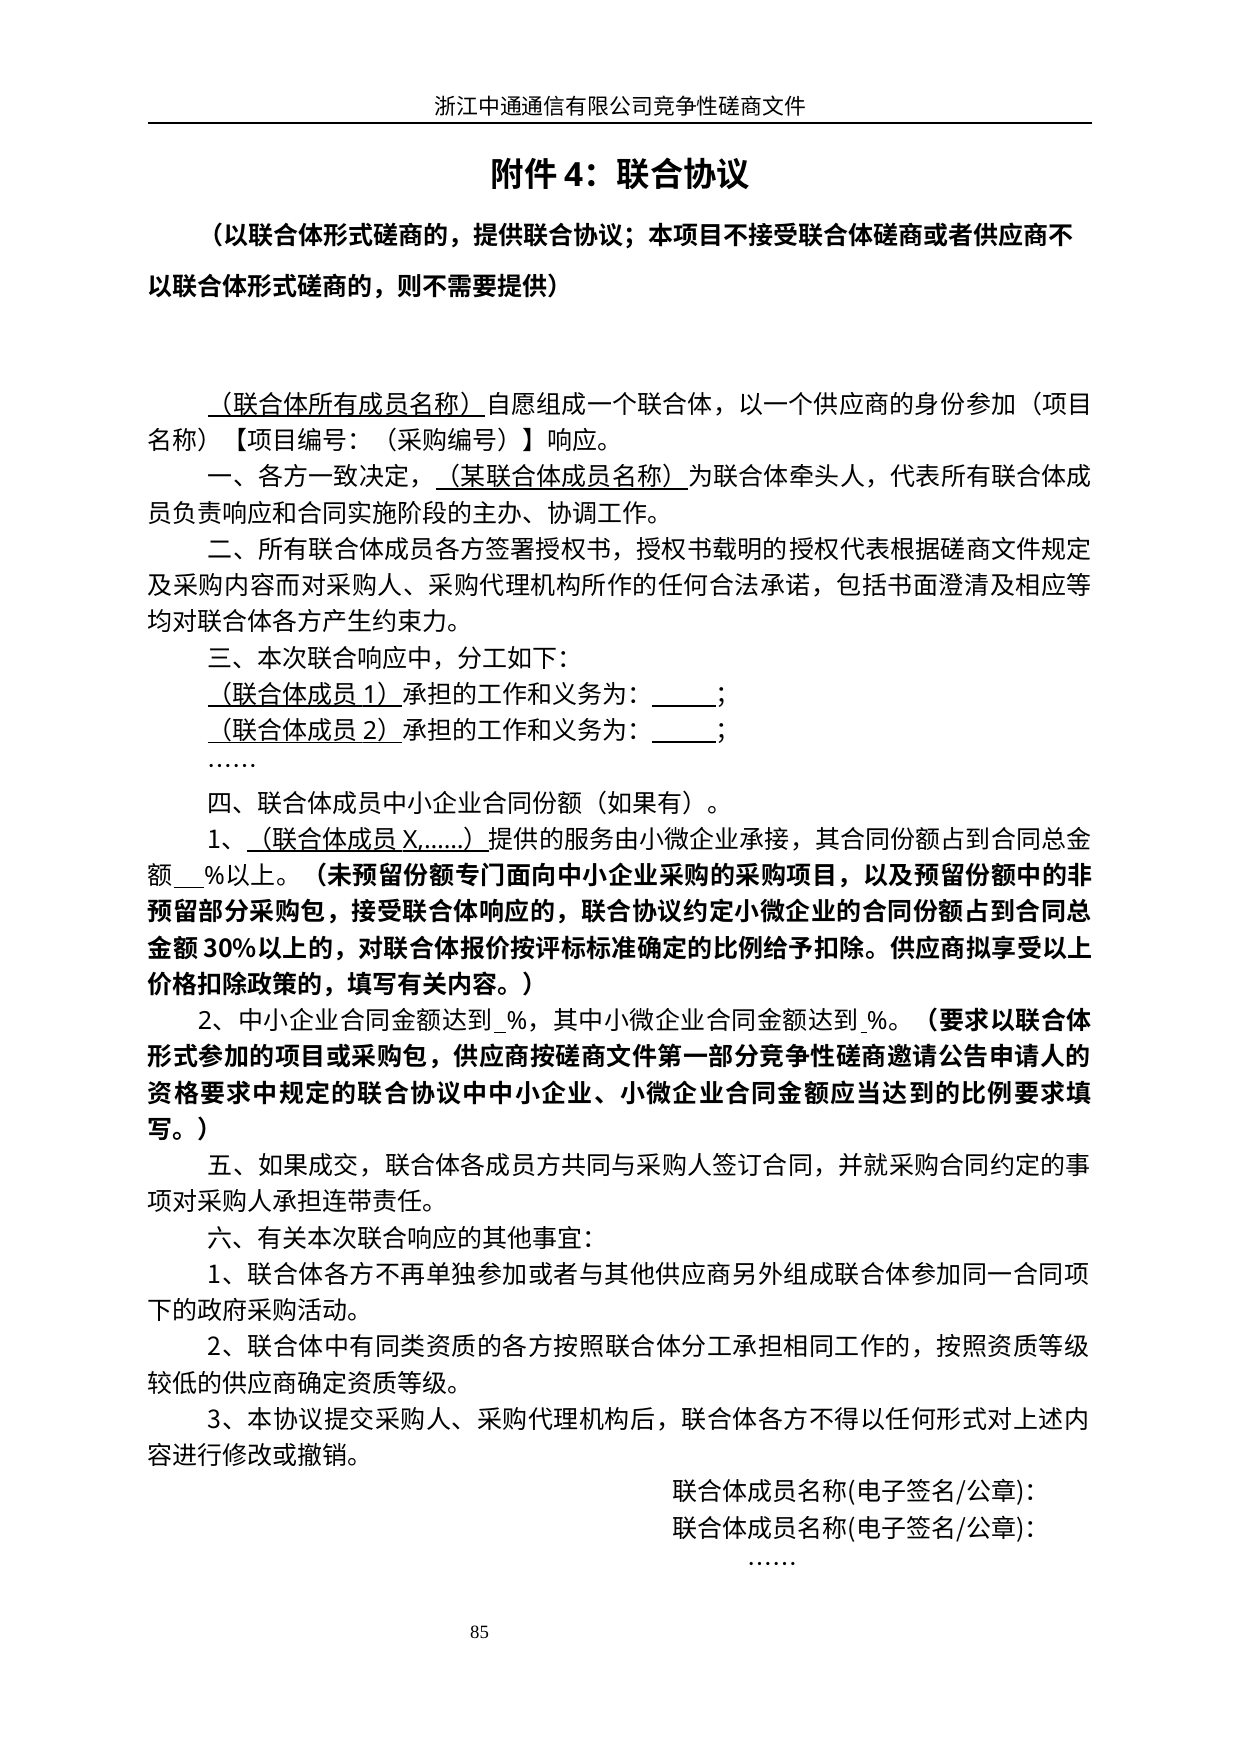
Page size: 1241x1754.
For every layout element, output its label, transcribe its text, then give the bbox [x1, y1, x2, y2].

text 联合体成员名称(电子签名/公章)： [148, 1472, 1092, 1508]
text 三、本次联合响应中，分工如下： [148, 638, 1092, 674]
text 二、所有联合体成员各方签署授权书，授权书载明的授权代表根据磋商文件规定及采购内容而对采购人、采购代理机构所作的任何合法承诺，包括书面澄清及相应等均对联合体各方产生约束力。 [148, 529, 1092, 638]
text （联合体成员2）承担的工作和义务为： ； [148, 711, 1092, 747]
text 五、如果成交，联合体各成员方共同与采购人签订合同，并就采购合同约定的事项对采购人承担连带责任。 [148, 1146, 1092, 1218]
text 2、中小企业合同金额达到 %，其中小微企业合同金额达到 %。（要求以联合体形式参加的项目或采购包，供应商按磋商文件第一部分竞争性磋商邀请公告申请人的资格要求中规定的联合协议中中小企业、小微企业合同金额应当达到的比例要求填写。） [148, 1001, 1092, 1146]
text 一、各方一致决定，（某联合体成员名称）为联合体牵头人，代表所有联合体成员负责响应和合同实施阶段的主办、协调工作。 [148, 457, 1092, 529]
text 附件4：联合协议 [148, 148, 1092, 196]
text 2、联合体中有同类资质的各方按照联合体分工承担相同工作的，按照资质等级较低的供应商确定资质等级。 [148, 1327, 1092, 1399]
text …… [148, 1544, 1092, 1581]
text …… [148, 747, 1092, 783]
text 联合体成员名称(电子签名/公章)： [148, 1508, 1092, 1544]
text 六、有关本次联合响应的其他事宜： [148, 1218, 1092, 1254]
text 四、联合体成员中小企业合同份额（如果有）。 [148, 783, 1092, 819]
text 1、联合体各方不再单独参加或者与其他供应商另外组成联合体参加同一合同项下的政府采购活动。 [148, 1254, 1092, 1327]
text （联合体所有成员名称）自愿组成一个联合体，以一个供应商的身份参加（项目名称）【项目编号：（采购编号）】响应。 [148, 384, 1092, 457]
text （以联合体形式磋商的，提供联合协议；本项目不接受联合体磋商或者供应商不以联合体形式磋商的，则不需要提供） [148, 215, 1092, 302]
text 1、（联合体成员X,……）提供的服务由小微企业承接，其合同份额占到合同总金额 %以上。（未预留份额专门面向中小企业采购的采购项目，以及预留份额中的非预留部分采购包，接受联合体响应的，联合协议约定小微企业的合同份额占到合同总金额30%以上的，对联合体报价按评标标准确定的比例给予扣除。供应商拟享受以上价格扣除政策的，填写有关内容。） [148, 819, 1092, 1001]
text 3、本协议提交采购人、采购代理机构后，联合体各方不得以任何形式对上述内容进行修改或撤销。 [148, 1399, 1092, 1472]
text （联合体成员1）承担的工作和义务为： ； [148, 674, 1092, 711]
